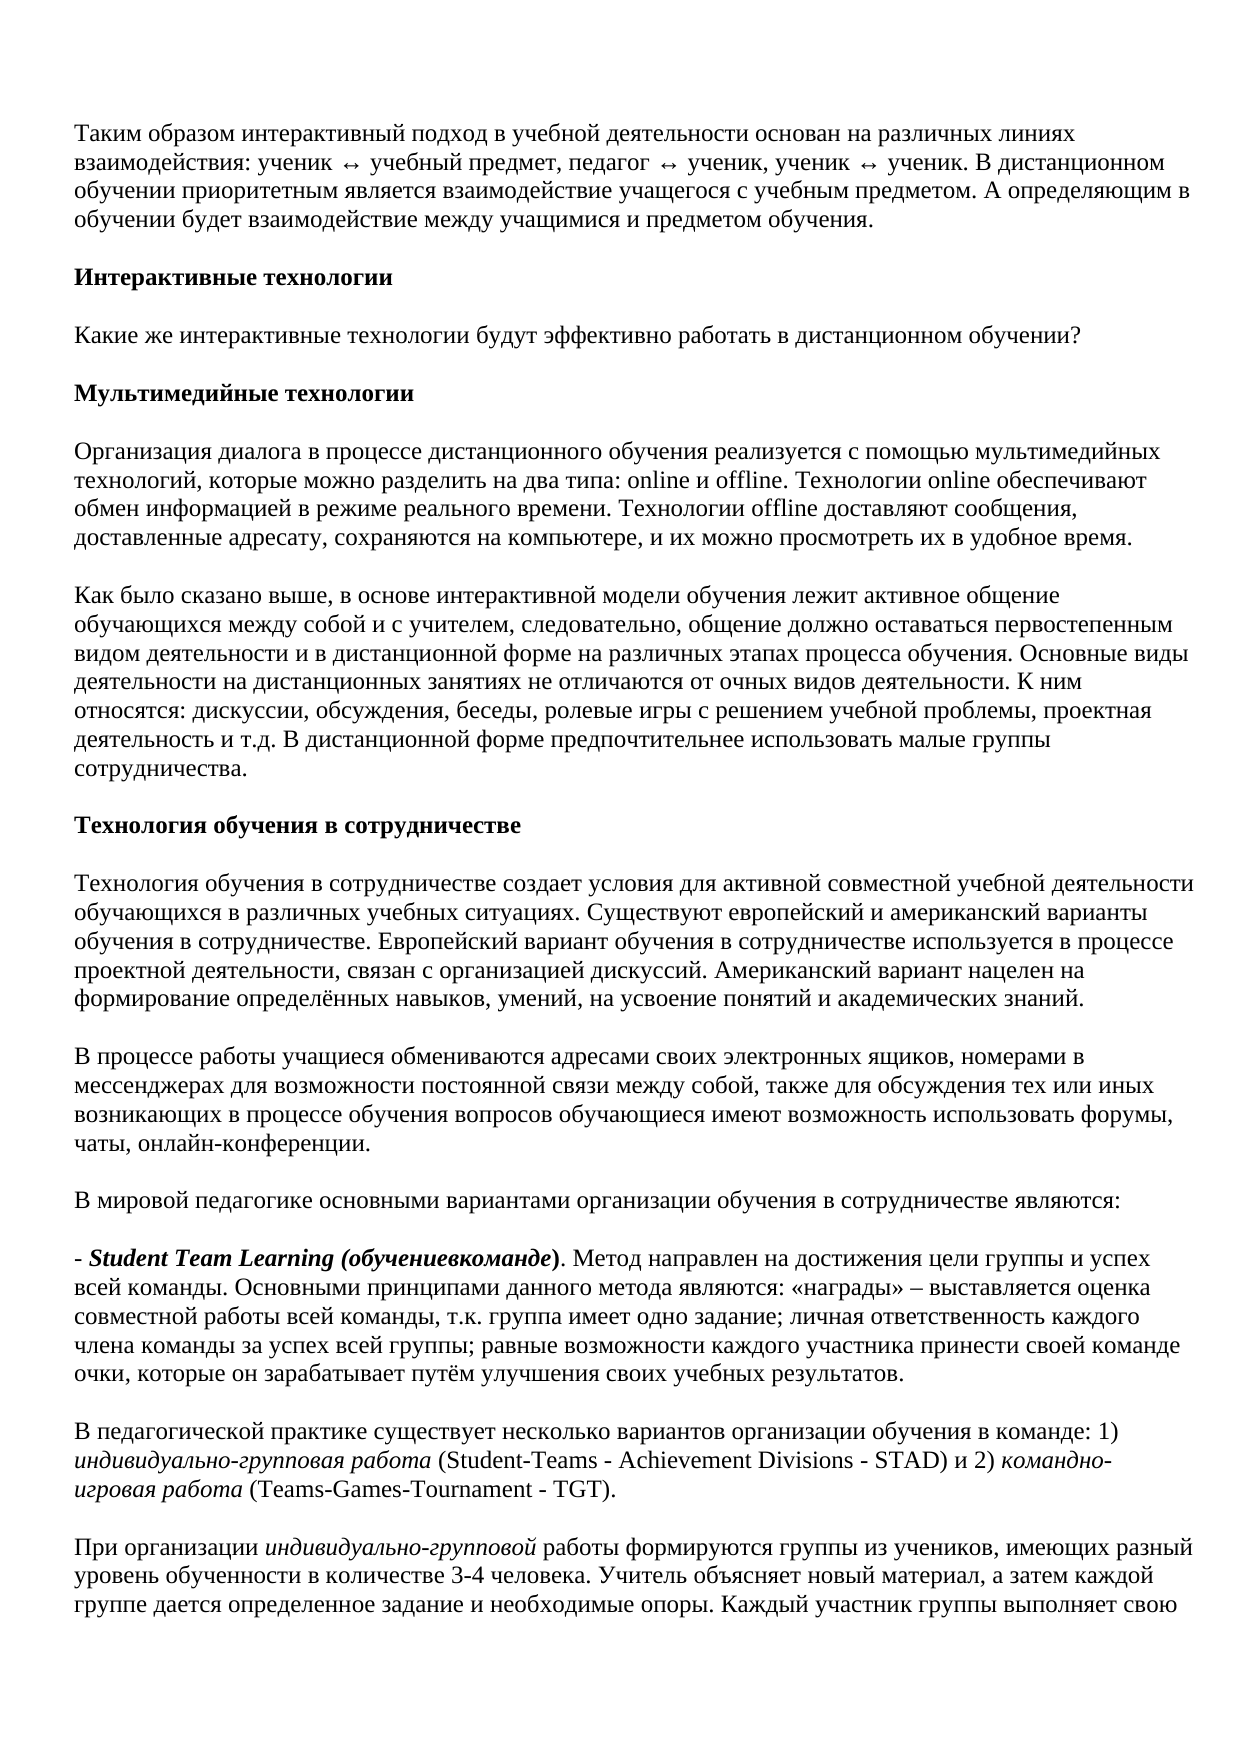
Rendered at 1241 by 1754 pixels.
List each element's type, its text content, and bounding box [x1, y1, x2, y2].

text Технология обучения в сотрудничестве создает условия для активной совместной учебной деятельности обучающихся в различных учебных ситуациях. Существуют европейский и американский варианты обучения в сотрудничестве. Европейский вариант обучения в сотрудничестве используется в процессе проектной деятельности, связан с организацией дискуссий. Американский вариант нацелен на формирование определённых навыков, умений, на усвоение понятий и академических знаний. [74, 868, 1196, 1012]
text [74, 1532, 1196, 1618]
text Какие же интерактивные технологии будут эффективно работать в дистанционном обучении? [74, 320, 1196, 349]
text В педагогической практике существует несколько вариантов организации обучения в команде: 1) индивидуально-групповая работа (Student-Teams - Achievement Divisions - STAD) и 2) командно-игровая работа (Teams-Games-Tournament - TGT). [74, 1416, 1196, 1503]
text Таким образом интерактивный подход в учебной деятельности основан на различных линиях взаимодействия: ученик ↔ учебный предмет, педагог ↔ ученик, ученик ↔ ученик. В дистанционном обучении приоритетным является взаимодействие учащегося с учебным предметом. А определяющим в обучении будет взаимодействие между учащимися и предметом обучения. [74, 118, 1196, 233]
text Организация диалога в процессе дистанционного обучения реализуется с помощью мультимедийных технологий, которые можно разделить на два типа: online и offline. Технологии online обеспечивают обмен информацией в режиме реального времени. Технологии offline доставляют сообщения, доставленные адресату, сохраняются на компьютере, и их можно просмотреть их в удобное время. [74, 436, 1196, 551]
text - Student Team Learning (обучениевкоманде). Метод направлен на достижения цели группы и успех всей команды. Основными принципами данного метода являются: «награды» – выставляется оценка совместной работы всей команды, т.к. группа имеет одно задание; личная ответственность каждого члена команды за успех всей группы; равные возможности каждого участника принести своей команде очки, которые он зарабатывает путём улучшения своих учебных результатов. [74, 1243, 1196, 1387]
text В мировой педагогике основными вариантами организации обучения в сотрудничестве являются: [74, 1186, 1196, 1214]
text Интерактивные технологии [74, 262, 1196, 291]
text Мультимедийные технологии [74, 378, 1196, 407]
text В процессе работы учащиеся обмениваются адресами своих электронных ящиков, номерами в мессенджерах для возможности постоянной связи между собой, также для обсуждения тех или иных возникающих в процессе обучения вопросов обучающиеся имеют возможность использовать форумы, чаты, онлайн-конференции. [74, 1041, 1196, 1156]
text Технология обучения в сотрудничестве [74, 811, 1196, 839]
text Как было сказано выше, в основе интерактивной модели обучения лежит активное общение обучающихся между собой и с учителем, следовательно, общение должно оставаться первостепенным видом деятельности и в дистанционной форме на различных этапах процесса обучения. Основные виды деятельности на дистанционных занятиях не отличаются от очных видов деятельности. К ним относятся: дискуссии, обсуждения, беседы, ролевые игры с решением учебной проблемы, проектная деятельность и т.д. В дистанционной форме предпочтительнее использовать малые группы сотрудничества. [74, 580, 1196, 781]
